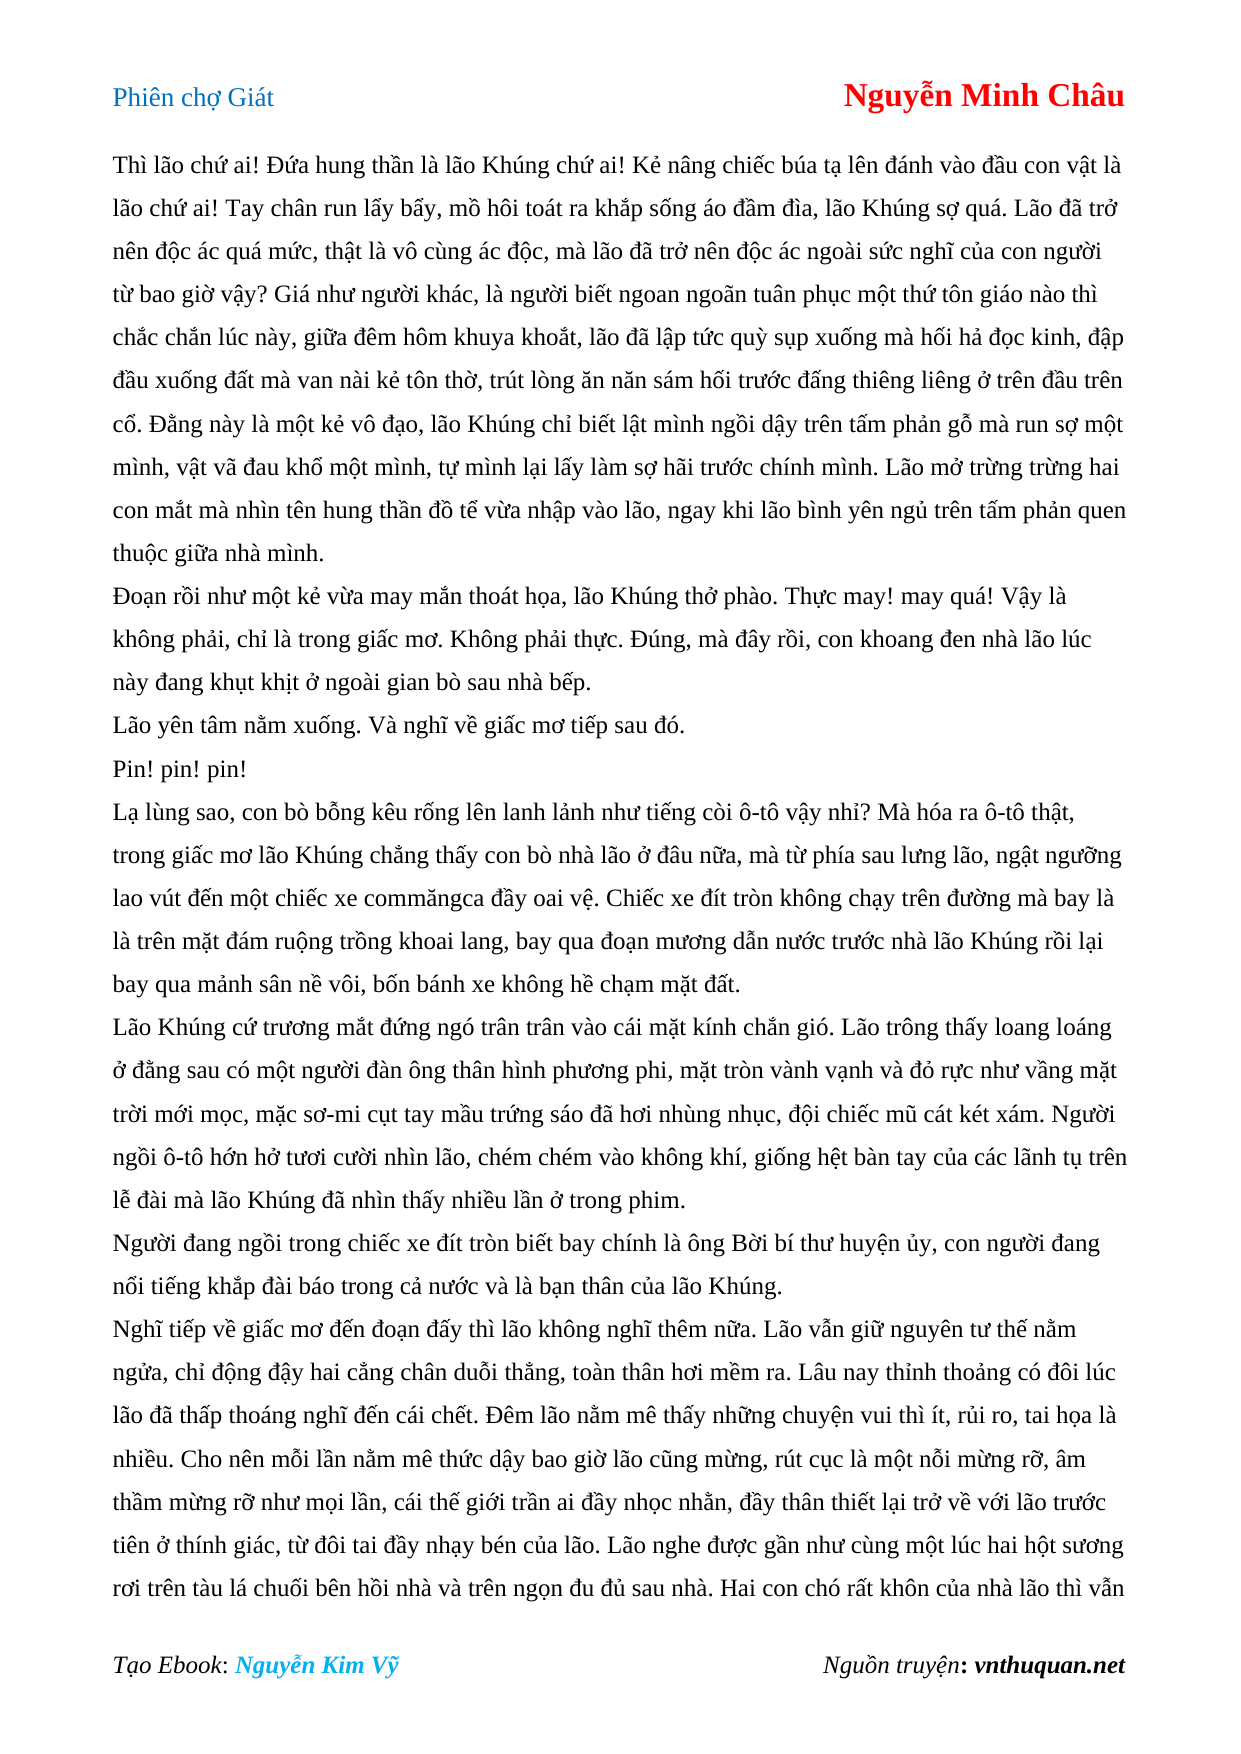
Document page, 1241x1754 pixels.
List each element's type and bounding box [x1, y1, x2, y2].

text [112, 150, 1128, 1602]
